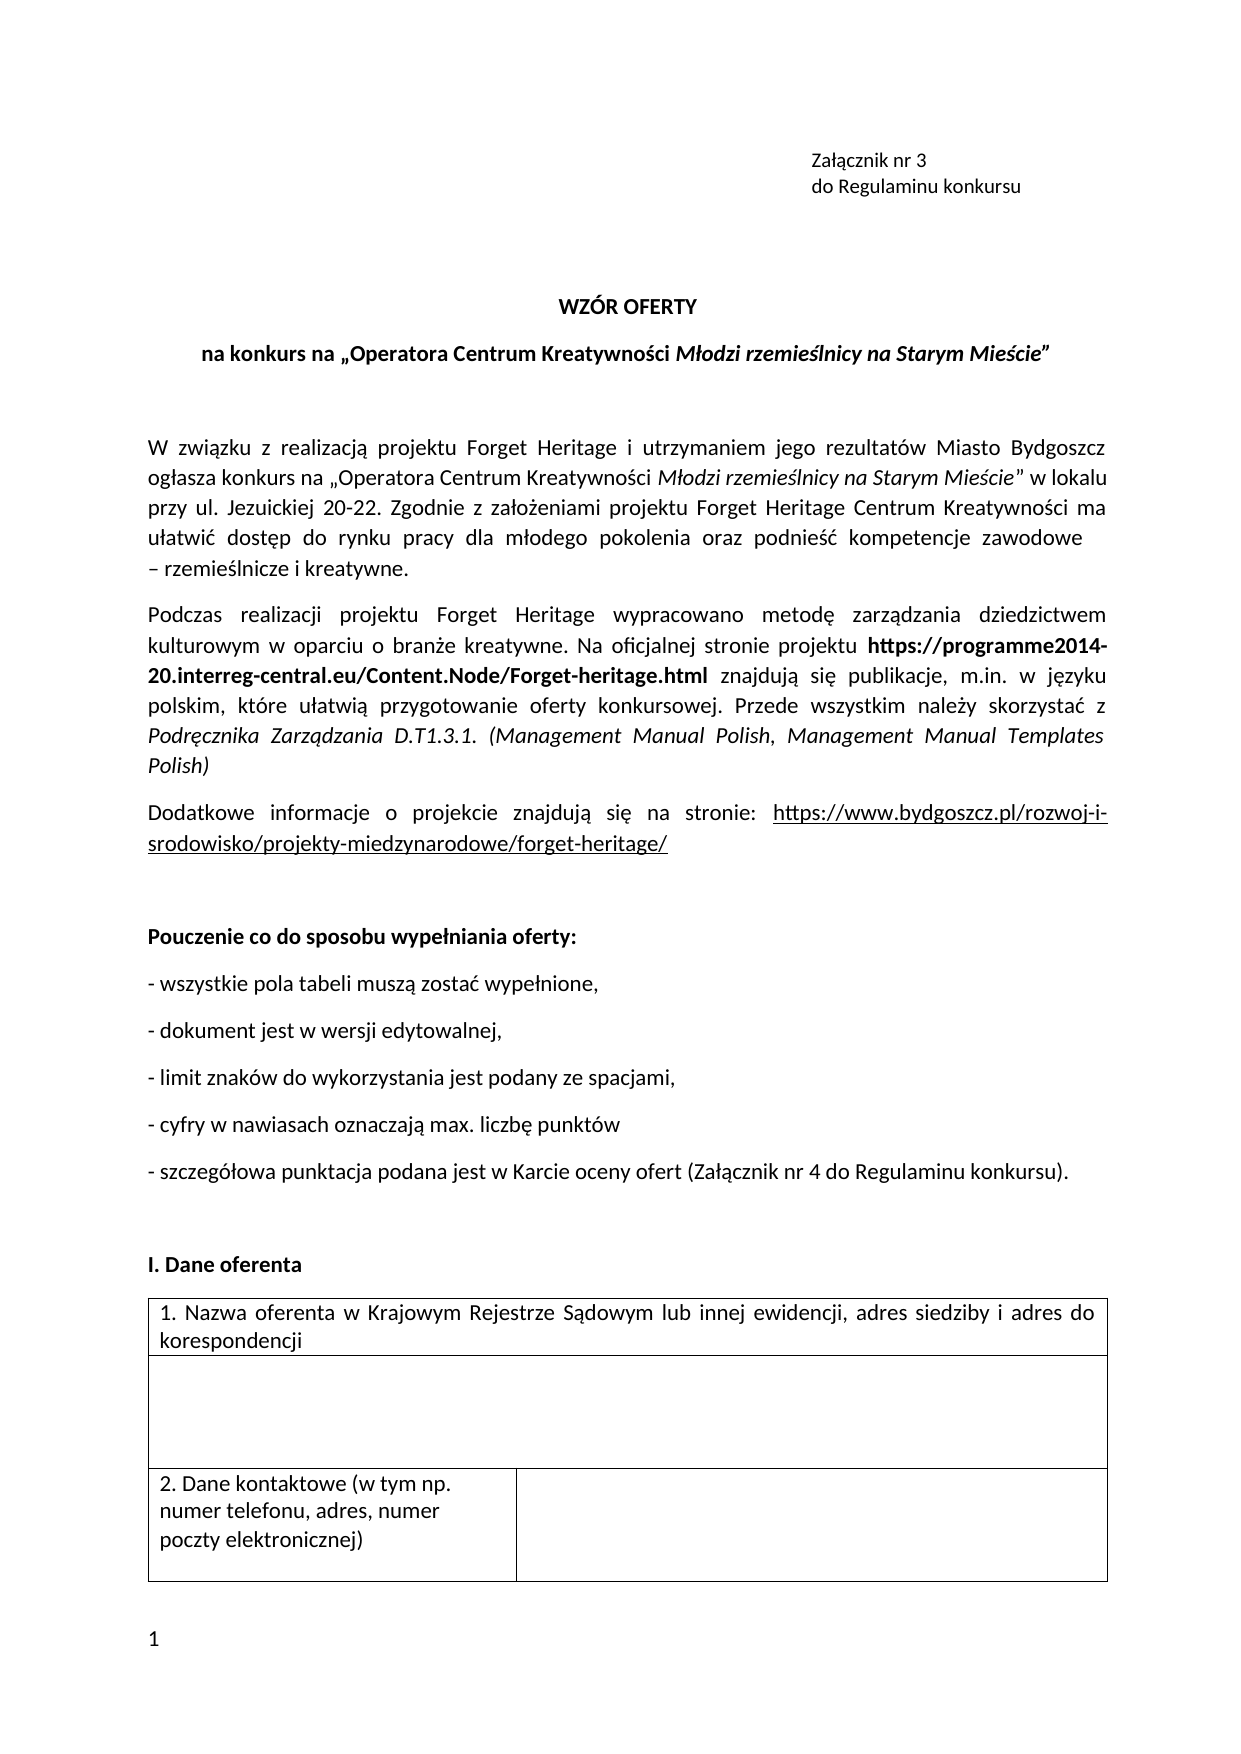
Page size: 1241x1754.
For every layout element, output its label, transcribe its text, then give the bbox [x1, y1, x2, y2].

table_cell [517, 1469, 1107, 1581]
text do Regulaminu konkursu [811, 173, 1107, 198]
table_cell [149, 1356, 1107, 1468]
text - cyfry w nawiasach oznaczają max. liczbę punktów [148, 1110, 1107, 1138]
text Dodatkowe informacje o projekcie znajdują się na stronie: https://www.bydgoszcz.pl/rozwoj-i-srodowisko/projekty-miedzynarodowe/forget-heritage/ [148, 798, 1107, 857]
text Podczas realizacji projektu Forget Heritage wypracowano metodę zarządzania dziedzictwem kulturowym w oparciu o branże kreatywne. Na oficjalnej stronie projektu https://programme2014-20.interreg-central.eu/Content.Node/Forget-heritage.html znajdują się publikacje, m.in. w języku polskim, które ułatwią przygotowanie oferty konkursowej. Przede wszystkim należy skorzystać z Podręcznika Zarządzania D.T1.3.1. (Management Manual Polish, Management Manual Templates Polish) [148, 601, 1107, 779]
text na konkurs na „Operatora Centrum Kreatywności Młodzi rzemieślnicy na Starym Mieście” [148, 339, 1107, 367]
text Załącznik nr 3 [811, 148, 1107, 173]
table_header 1. Nazwa oferenta w Krajowym Rejestrze Sądowym lub innej ewidencji, adres siedziby i adres do korespondencji [149, 1299, 1107, 1354]
text - limit znaków do wykorzystania jest podany ze spacjami, [148, 1063, 1107, 1091]
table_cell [149, 1469, 516, 1581]
text W związku z realizacją projektu Forget Heritage i utrzymaniem jego rezultatów Miasto Bydgoszcz ogłasza konkurs na „Operatora Centrum Kreatywności Młodzi rzemieślnicy na Starym Mieście” w lokalu przy ul. Jezuickiej 20-22. Zgodnie z założeniami projektu Forget Heritage Centrum Kreatywności ma ułatwić dostęp do rynku pracy dla młodego pokolenia oraz podnieść kompetencje zawodowe – rzemieślnicze i kreatywne. [148, 433, 1107, 582]
text - wszystkie pola tabeli muszą zostać wypełnione, [148, 969, 1107, 997]
text - dokument jest w wersji edytowalnej, [148, 1016, 1107, 1044]
text - szczegółowa punktacja podana jest w Karcie oceny ofert (Załącznik nr 4 do Regulaminu konkursu). [148, 1157, 1107, 1185]
text WZÓR OFERTY [148, 292, 1107, 320]
text Pouczenie co do sposobu wypełniania oferty: [148, 922, 1107, 950]
text I. Dane oferenta [148, 1251, 1107, 1278]
